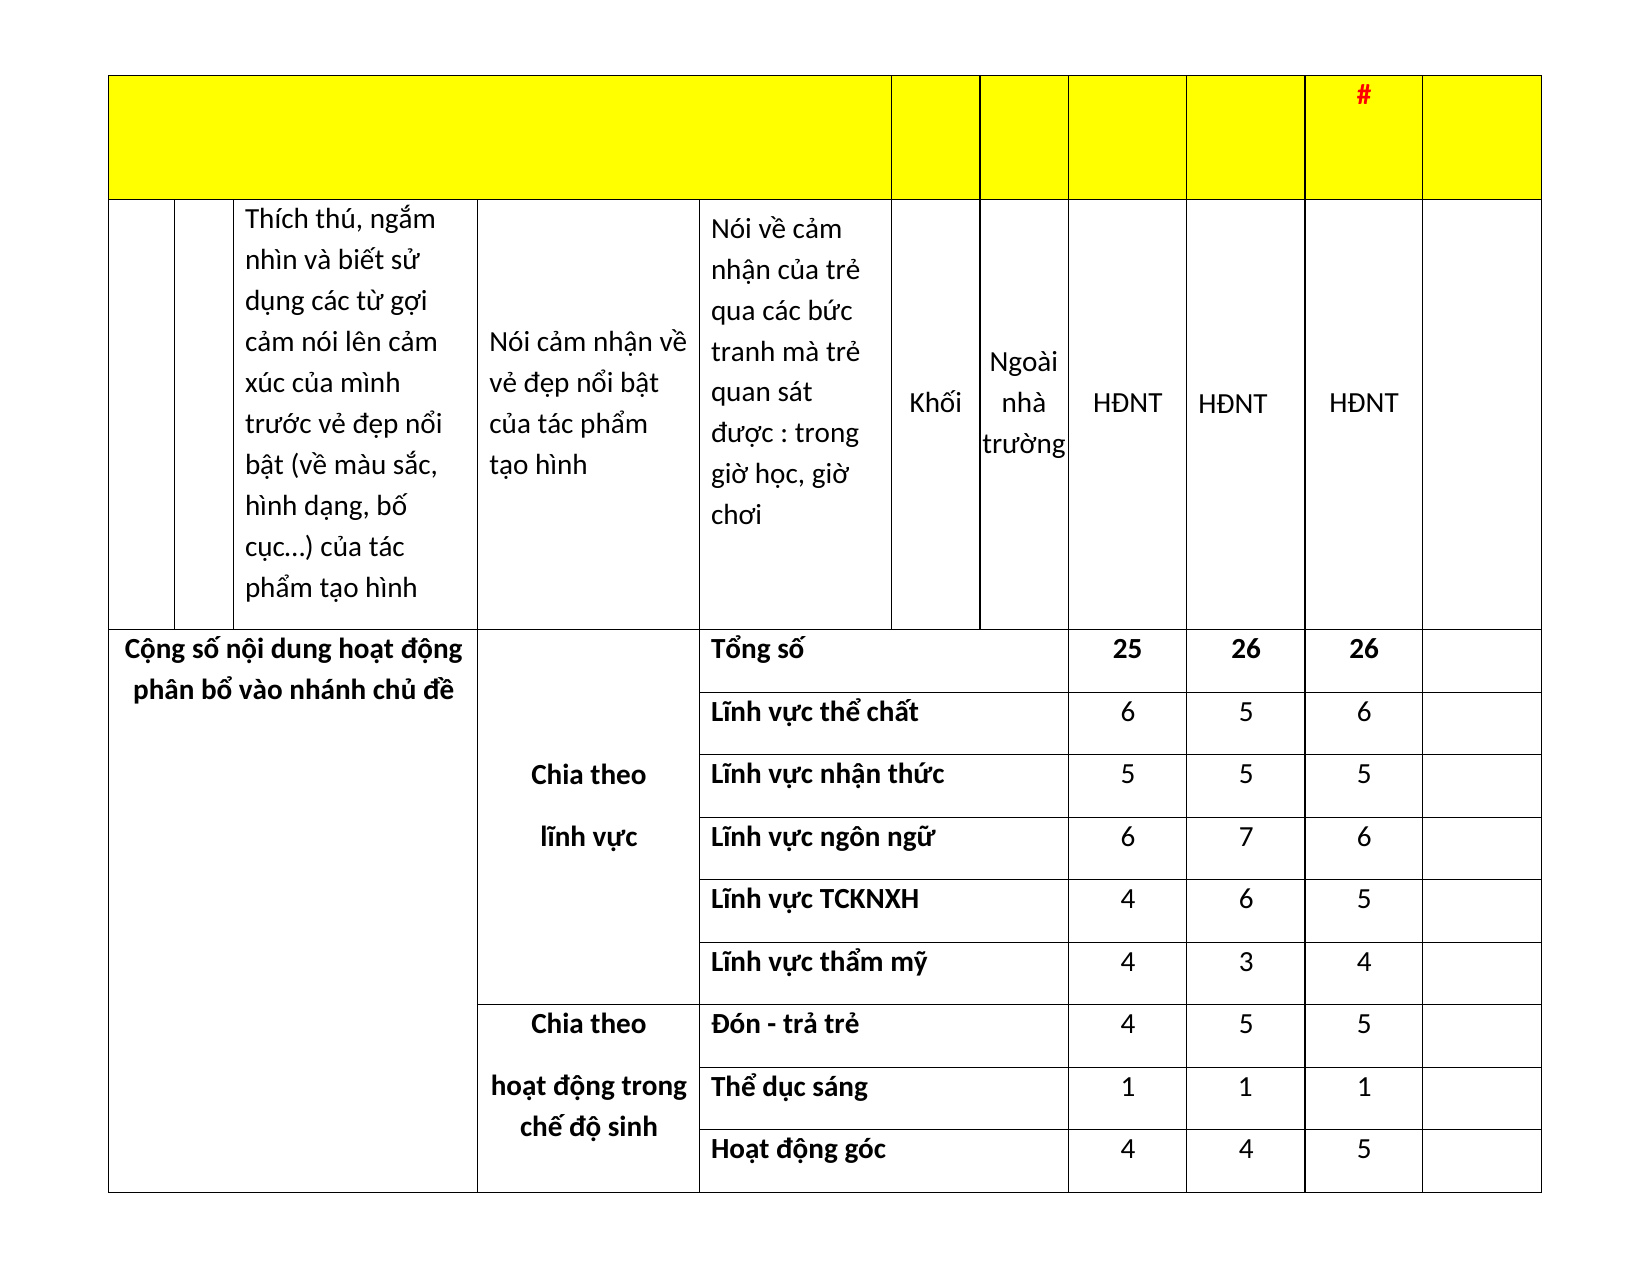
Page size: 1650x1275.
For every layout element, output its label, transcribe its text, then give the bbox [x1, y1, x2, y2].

table_cell 6 [1069, 818, 1186, 879]
table_cell 4 [1187, 1130, 1304, 1192]
table_cell 26 [1187, 630, 1304, 692]
table_cell 5 [1306, 1005, 1422, 1067]
table_cell 5 [1306, 880, 1422, 942]
table_cell 4 [1306, 943, 1422, 1004]
table_cell # [1306, 76, 1422, 199]
table_cell Tổng số [700, 630, 1068, 692]
table_cell [1423, 1130, 1541, 1192]
table_cell Ngoài nhà trường [981, 200, 1068, 629]
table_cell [109, 76, 891, 199]
table_cell 6 [1306, 693, 1422, 754]
table_cell Lĩnh vực ngôn ngữ [700, 818, 1068, 879]
table_cell 4 [1069, 1130, 1186, 1192]
table_cell # [1187, 76, 1304, 199]
table_cell Hoạt động góc [700, 1130, 1068, 1192]
table_cell 1 [1069, 1068, 1186, 1129]
table_cell [1423, 693, 1541, 754]
table_cell Đón - trả trẻ [700, 1005, 1068, 1067]
table_cell 3 [1187, 943, 1304, 1004]
table_cell HĐNT [1306, 200, 1422, 629]
table_cell 1 [1187, 1068, 1304, 1129]
table_cell 5 [1187, 693, 1304, 754]
table_cell Khối [892, 200, 979, 629]
table_cell 5 [1306, 755, 1422, 817]
table_cell [1423, 755, 1541, 817]
table_cell HĐNT [1187, 200, 1304, 629]
table_cell Thích thú, ngắm nhìn và biết sử dụng các từ gợi cảm nói lên cảm xúc của mình trước vẻ đẹp nổi bật (về màu sắc, hình dạng, bố cục…) của tác phẩm tạo hình [234, 200, 477, 629]
table_cell 6 [1306, 818, 1422, 879]
table_cell 6 [1187, 880, 1304, 942]
table_cell [1423, 943, 1541, 1004]
table_cell HĐNT [1069, 200, 1186, 629]
table_cell 1 [1306, 1068, 1422, 1129]
table_cell [1423, 880, 1541, 942]
table_cell 6 [1069, 693, 1186, 754]
table_cell Cộng số nội dung hoạt động phân bổ vào nhánh chủ đề [109, 630, 477, 1192]
table_cell Lĩnh vực thể chất [700, 693, 1068, 754]
table_cell Chia theo hoạt động trong chế độ sinh hoạt [478, 1005, 699, 1192]
table_cell [1423, 818, 1541, 879]
table_cell 25 [1069, 630, 1186, 692]
table_cell [1423, 200, 1541, 629]
table_cell 4 [1069, 880, 1186, 942]
table_cell # [1423, 76, 1541, 199]
table_cell [175, 200, 233, 629]
table_cell Lĩnh vực thẩm mỹ [700, 943, 1068, 1004]
table_cell [1423, 630, 1541, 692]
table_cell 5 [1187, 1005, 1304, 1067]
table_cell # [1069, 76, 1186, 199]
table_cell # [981, 76, 1068, 199]
table_cell Thể dục sáng [700, 1068, 1068, 1129]
table_cell # [892, 76, 979, 199]
table_cell 7 [1187, 818, 1304, 879]
table_cell Nói về cảm nhận của trẻ qua các bức tranh mà trẻ quan sát được : trong giờ học, giờ chơi [700, 200, 891, 629]
table_cell 4 [1069, 1005, 1186, 1067]
table_cell Lĩnh vực TCKNXH [700, 880, 1068, 942]
table_cell Lĩnh vực nhận thức [700, 755, 1068, 817]
table_cell [1423, 1005, 1541, 1067]
table_cell 5 [1187, 755, 1304, 817]
table_cell 5 [1069, 755, 1186, 817]
table_cell 5 [1306, 1130, 1422, 1192]
table_cell [1423, 1068, 1541, 1129]
table_cell Chia theo lĩnh vực [478, 630, 699, 1004]
table_cell Nói cảm nhận về vẻ đẹp nổi bật của tác phẩm tạo hình [478, 200, 699, 629]
table_cell 4 [1069, 943, 1186, 1004]
table_cell [109, 200, 174, 629]
table_cell 26 [1306, 630, 1422, 692]
